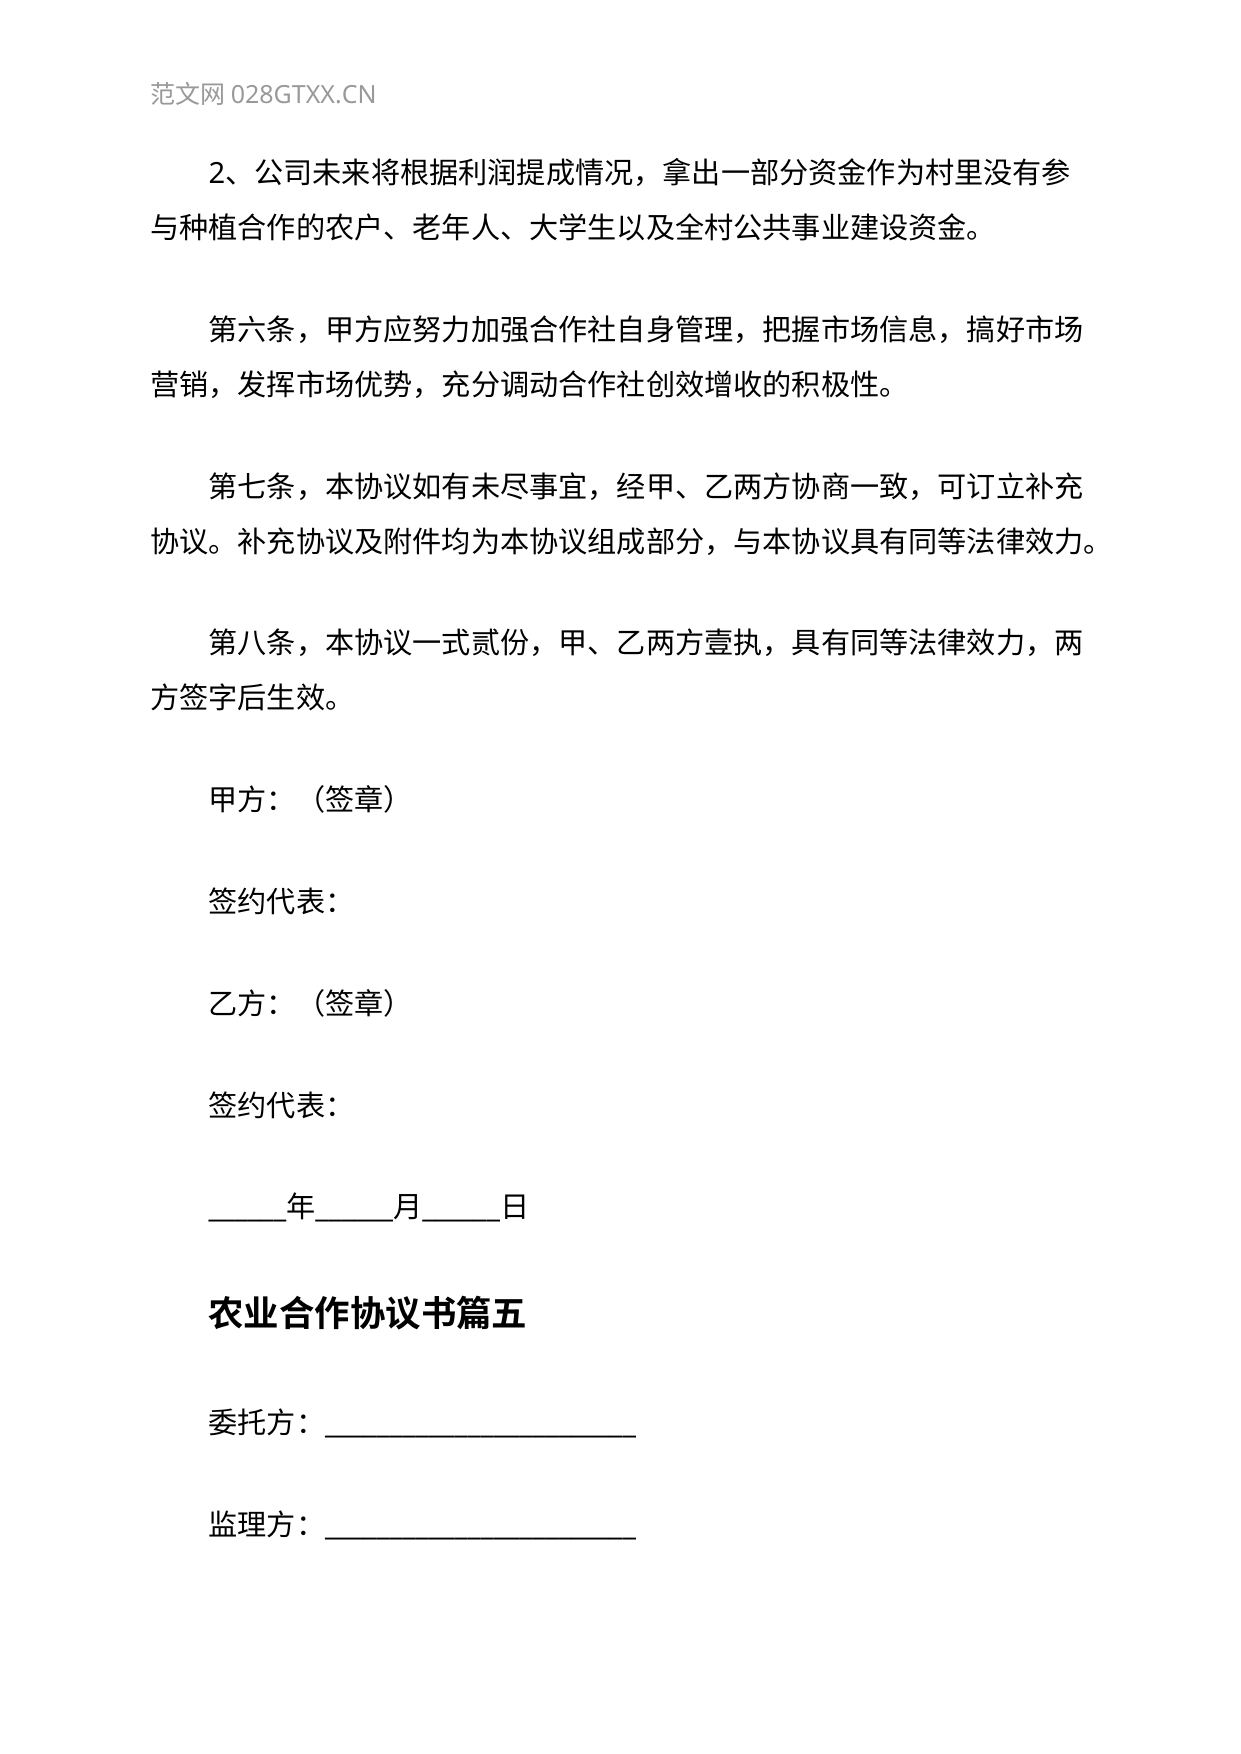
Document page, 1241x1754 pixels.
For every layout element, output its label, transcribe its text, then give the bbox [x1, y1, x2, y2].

text 第八条，本协议一式贰份，甲、乙两方壹执，具有同等法律效力，两方签字后生效。 [150, 620, 1090, 717]
text 第六条，甲方应努力加强合作社自身管理，把握市场信息，搞好市场营销，发挥市场优势，充分调动合作社创效增收的积极性。 [150, 307, 1090, 404]
text ______年______月______日 [150, 1184, 1090, 1226]
text 签约代表： [150, 1082, 1090, 1124]
text 2、公司未来将根据利润提成情况，拿出一部分资金作为村里没有参与种植合作的农户、老年人、大学生以及全村公共事业建设资金。 [150, 150, 1090, 247]
text 乙方：（签章） [150, 980, 1090, 1023]
text 农业合作协议书篇五 [150, 1286, 1090, 1337]
text 监理方：________________________ [150, 1501, 1090, 1544]
text 签约代表： [150, 878, 1090, 921]
text 甲方：（签章） [150, 777, 1090, 819]
text 委托方：________________________ [150, 1399, 1090, 1442]
text 第七条，本协议如有未尽事宜，经甲、乙两方协商一致，可订立补充协议。补充协议及附件均为本协议组成部分，与本协议具有同等法律效力。 [150, 463, 1090, 561]
